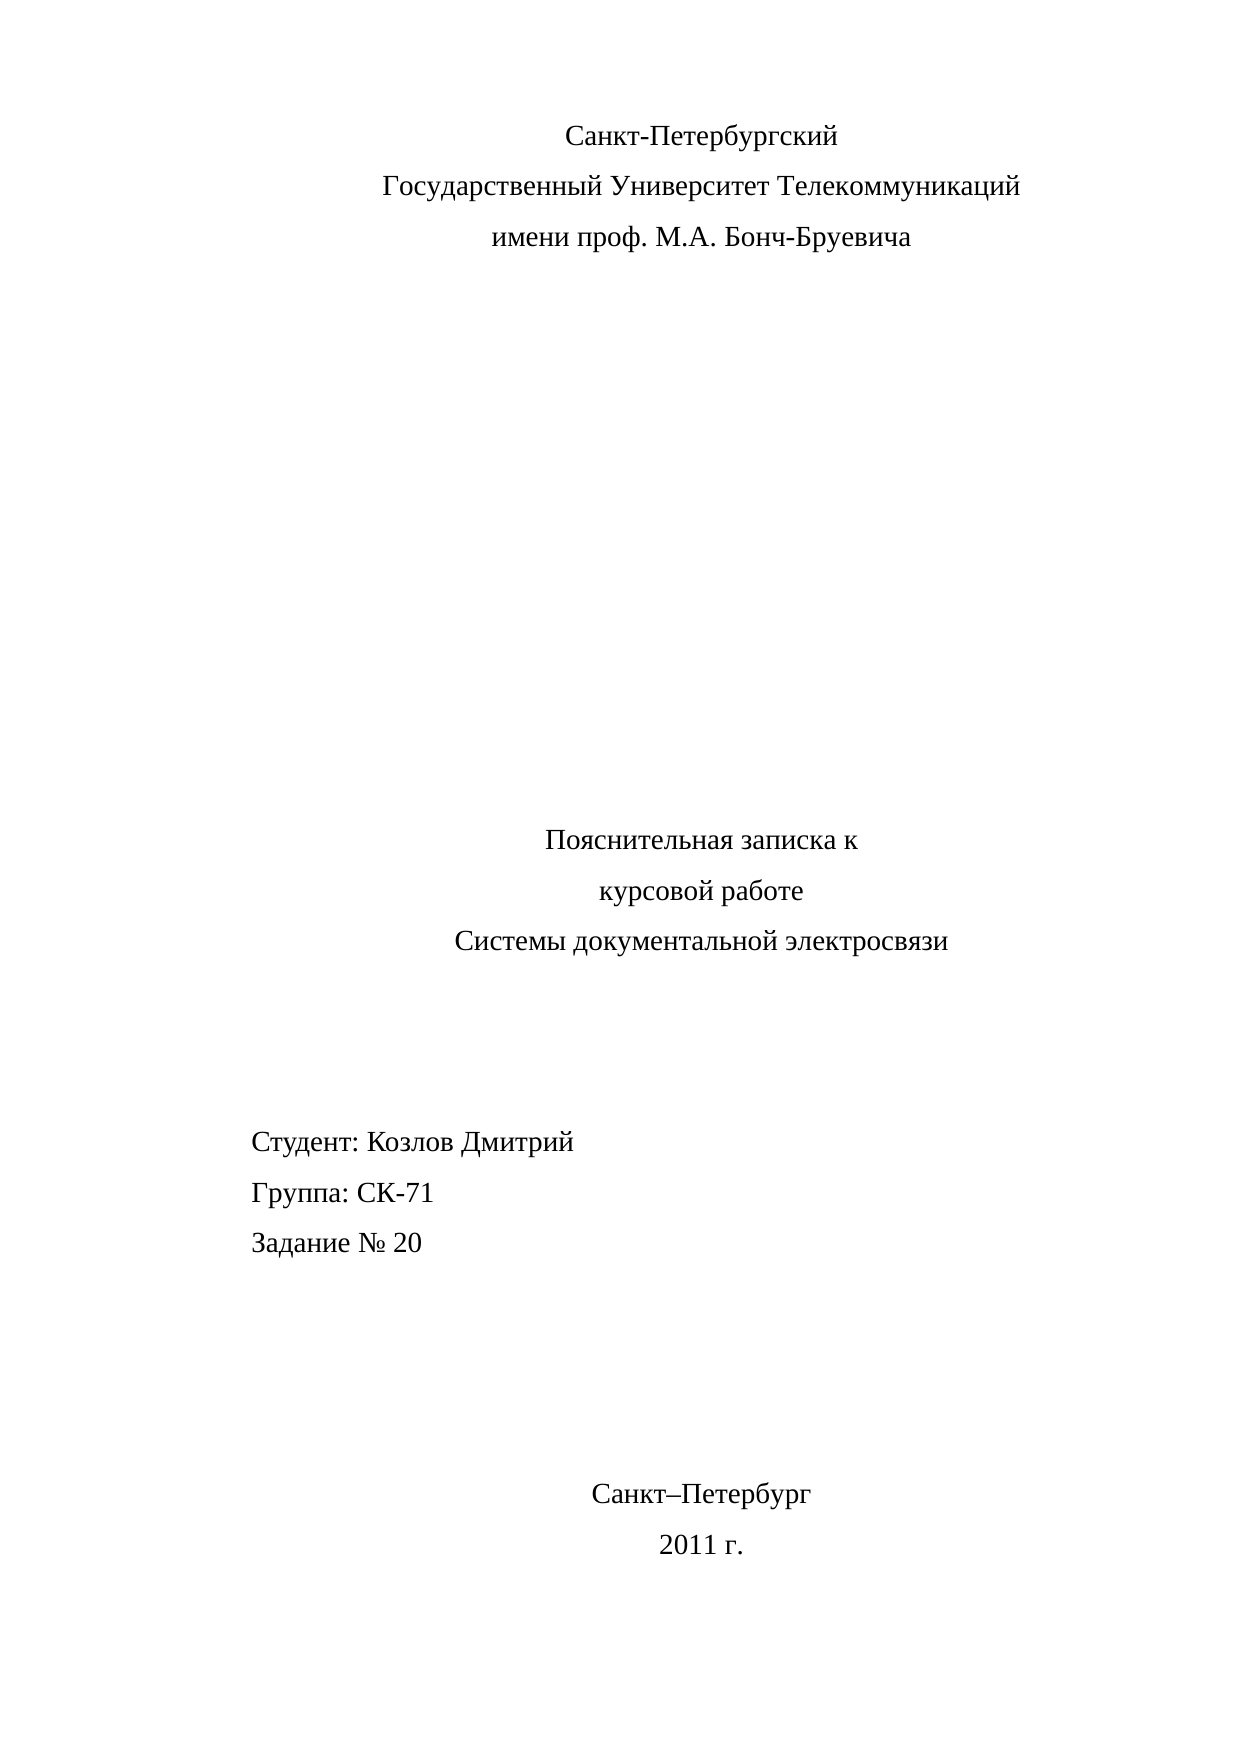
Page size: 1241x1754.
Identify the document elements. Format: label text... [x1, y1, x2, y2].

title Санкт-Петербургский [177, 118, 1152, 152]
text имени проф. М.А. Бонч-Бруевича [177, 219, 1152, 252]
subtitle Студент: Козлов Дмитрий [177, 1124, 1152, 1158]
subtitle Санкт–Петербург [177, 1477, 1152, 1510]
text курсовой работе [177, 873, 1152, 906]
text Государственный Университет Телекоммуникаций [177, 168, 1152, 202]
text Группа: СК-71 [177, 1175, 1152, 1208]
text Пояснительная записка к [177, 822, 1152, 856]
text Задание № 20 [177, 1225, 1152, 1258]
text Системы документальной электросвязи [177, 923, 1152, 957]
text 2011 г. [177, 1527, 1152, 1560]
